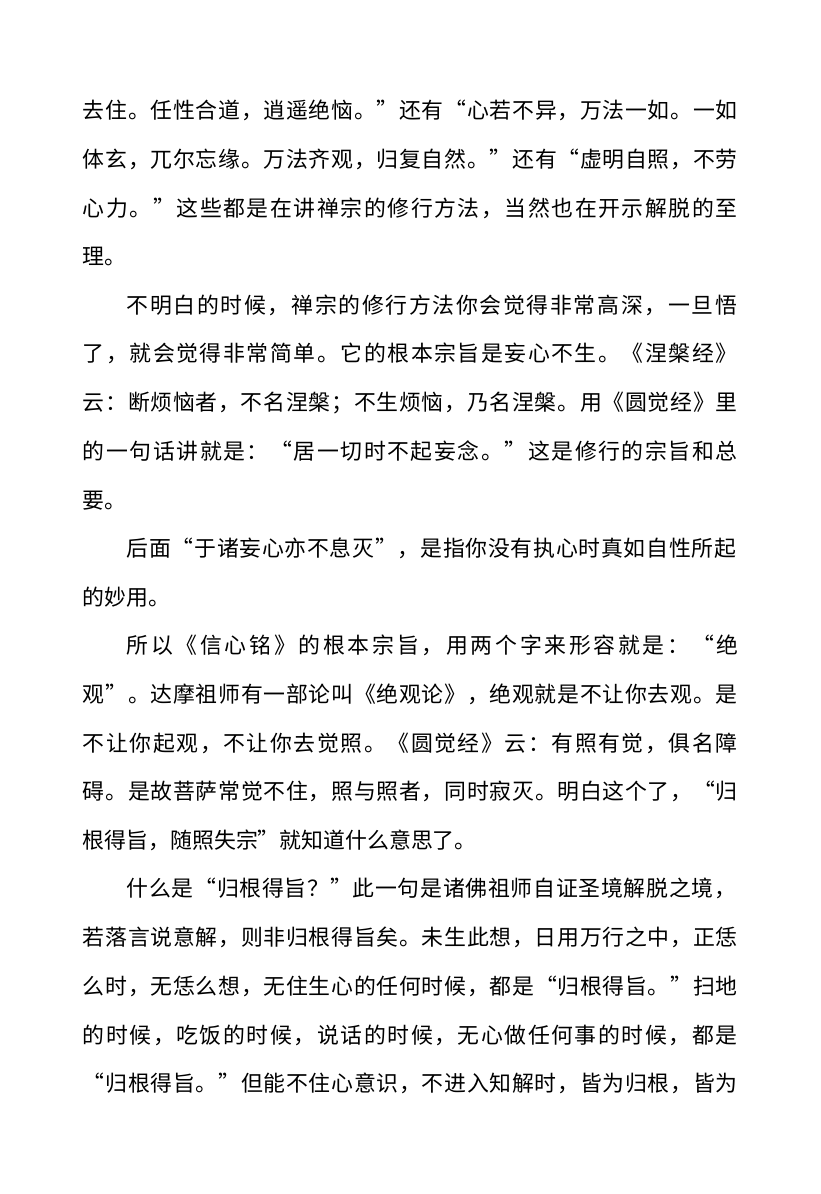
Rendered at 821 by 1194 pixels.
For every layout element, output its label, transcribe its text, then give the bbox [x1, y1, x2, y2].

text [83, 871, 738, 1098]
text 后面“于诸妄心亦不息灭”，是指你没有执心时真如自性所起的妙用。 [83, 531, 738, 612]
text 所以《信心铭》的根本宗旨，用两个字来形容就是：“绝观”。达摩祖师有一部论叫《绝观论》，绝观就是不让你去观。是不让你起观，不让你去觉照。《圆觉经》云：有照有觉，俱名障碍。是故菩萨常觉不住，照与照者，同时寂灭。明白这个了，“归根得旨，随照失宗”就知道什么意思了。 [83, 628, 738, 855]
text 不明白的时候，禅宗的修行方法你会觉得非常高深，一旦悟了，就会觉得非常简单。它的根本宗旨是妄心不生。《涅槃经》云：断烦恼者，不名涅槃；不生烦恼，乃名涅槃。用《圆觉经》里的一句话讲就是：“居一切时不起妄念。”这是修行的宗旨和总要。 [83, 287, 738, 515]
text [83, 93, 738, 271]
